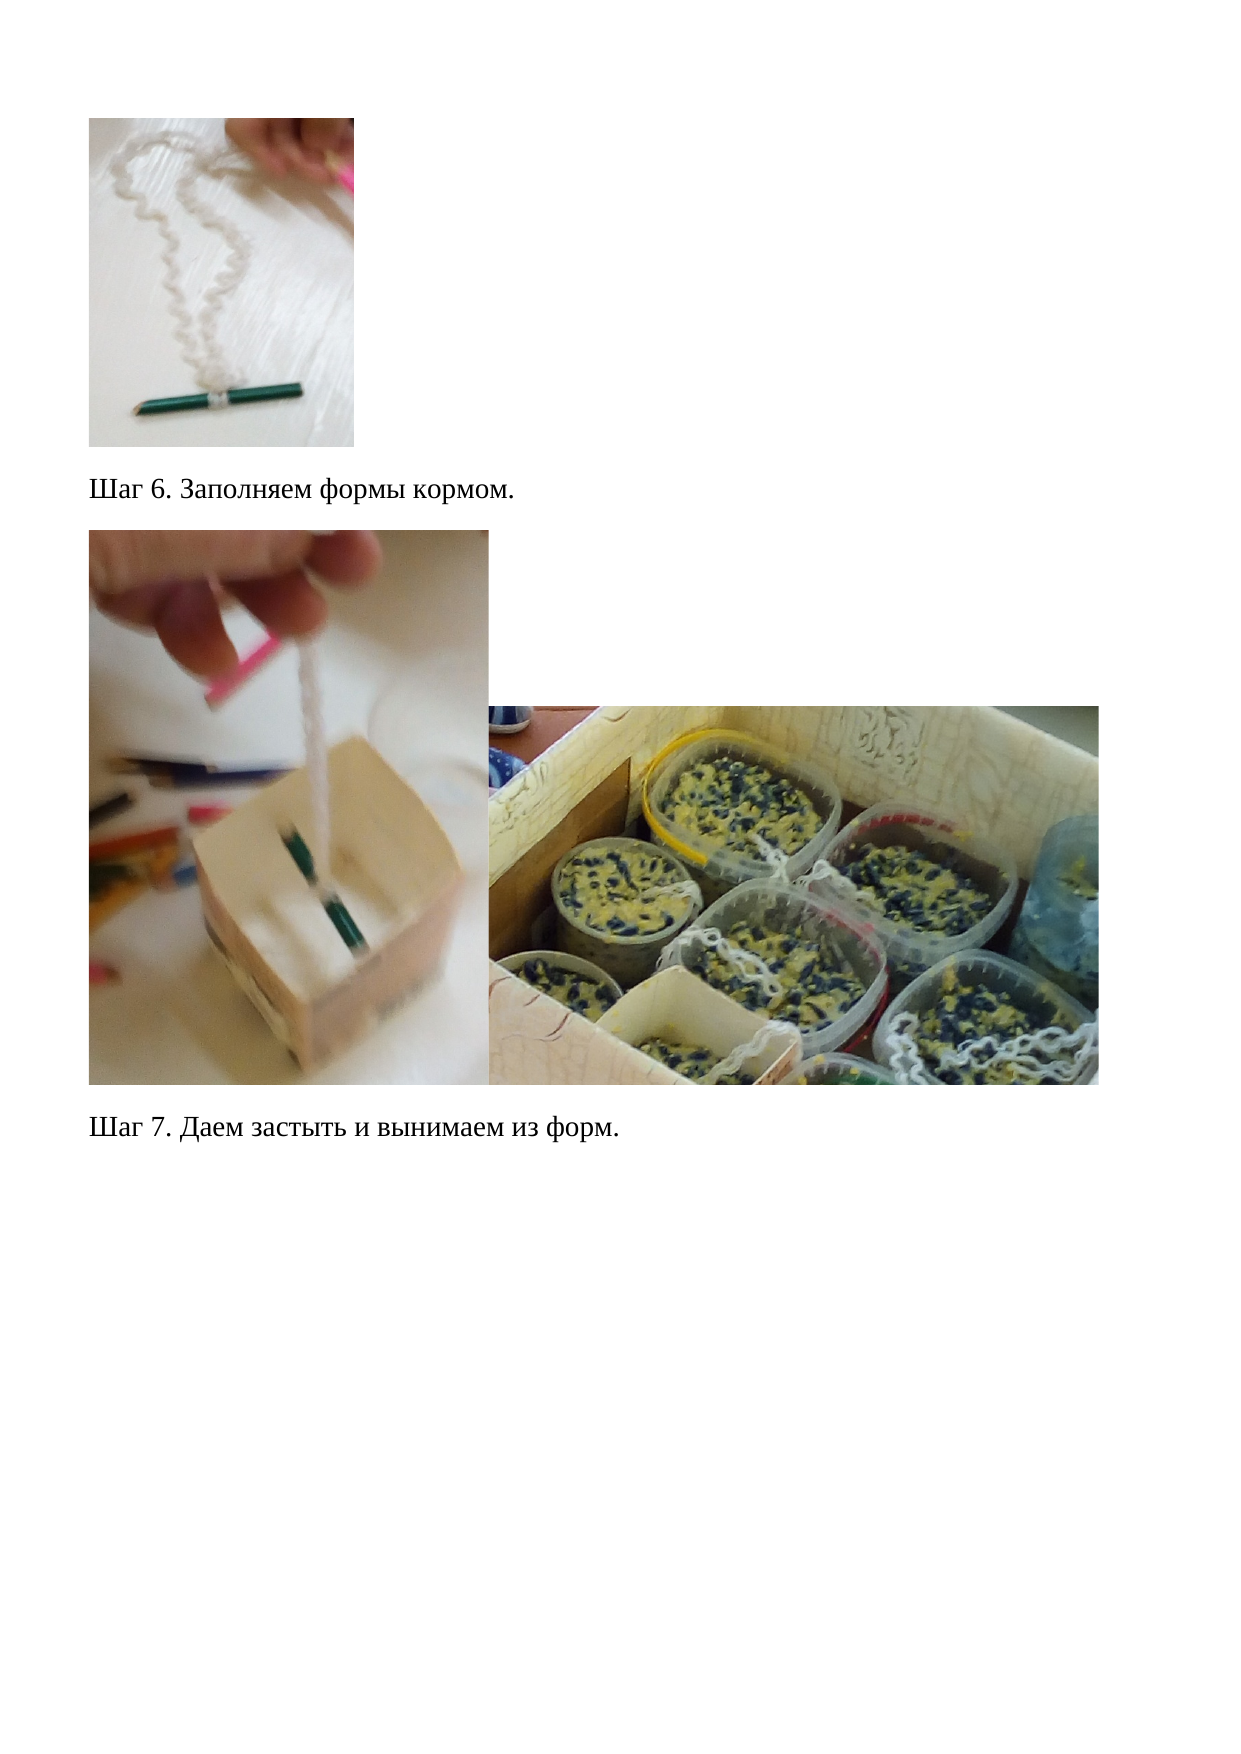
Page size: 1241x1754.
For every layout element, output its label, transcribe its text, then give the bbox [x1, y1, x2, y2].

text Шаг 7. Даем застыть и вынимаем из форм. [89, 1109, 1152, 1143]
picture [88, 530, 1099, 1085]
text Шаг 6. Заполняем формы кормом. [89, 471, 1152, 505]
picture [88, 118, 354, 447]
